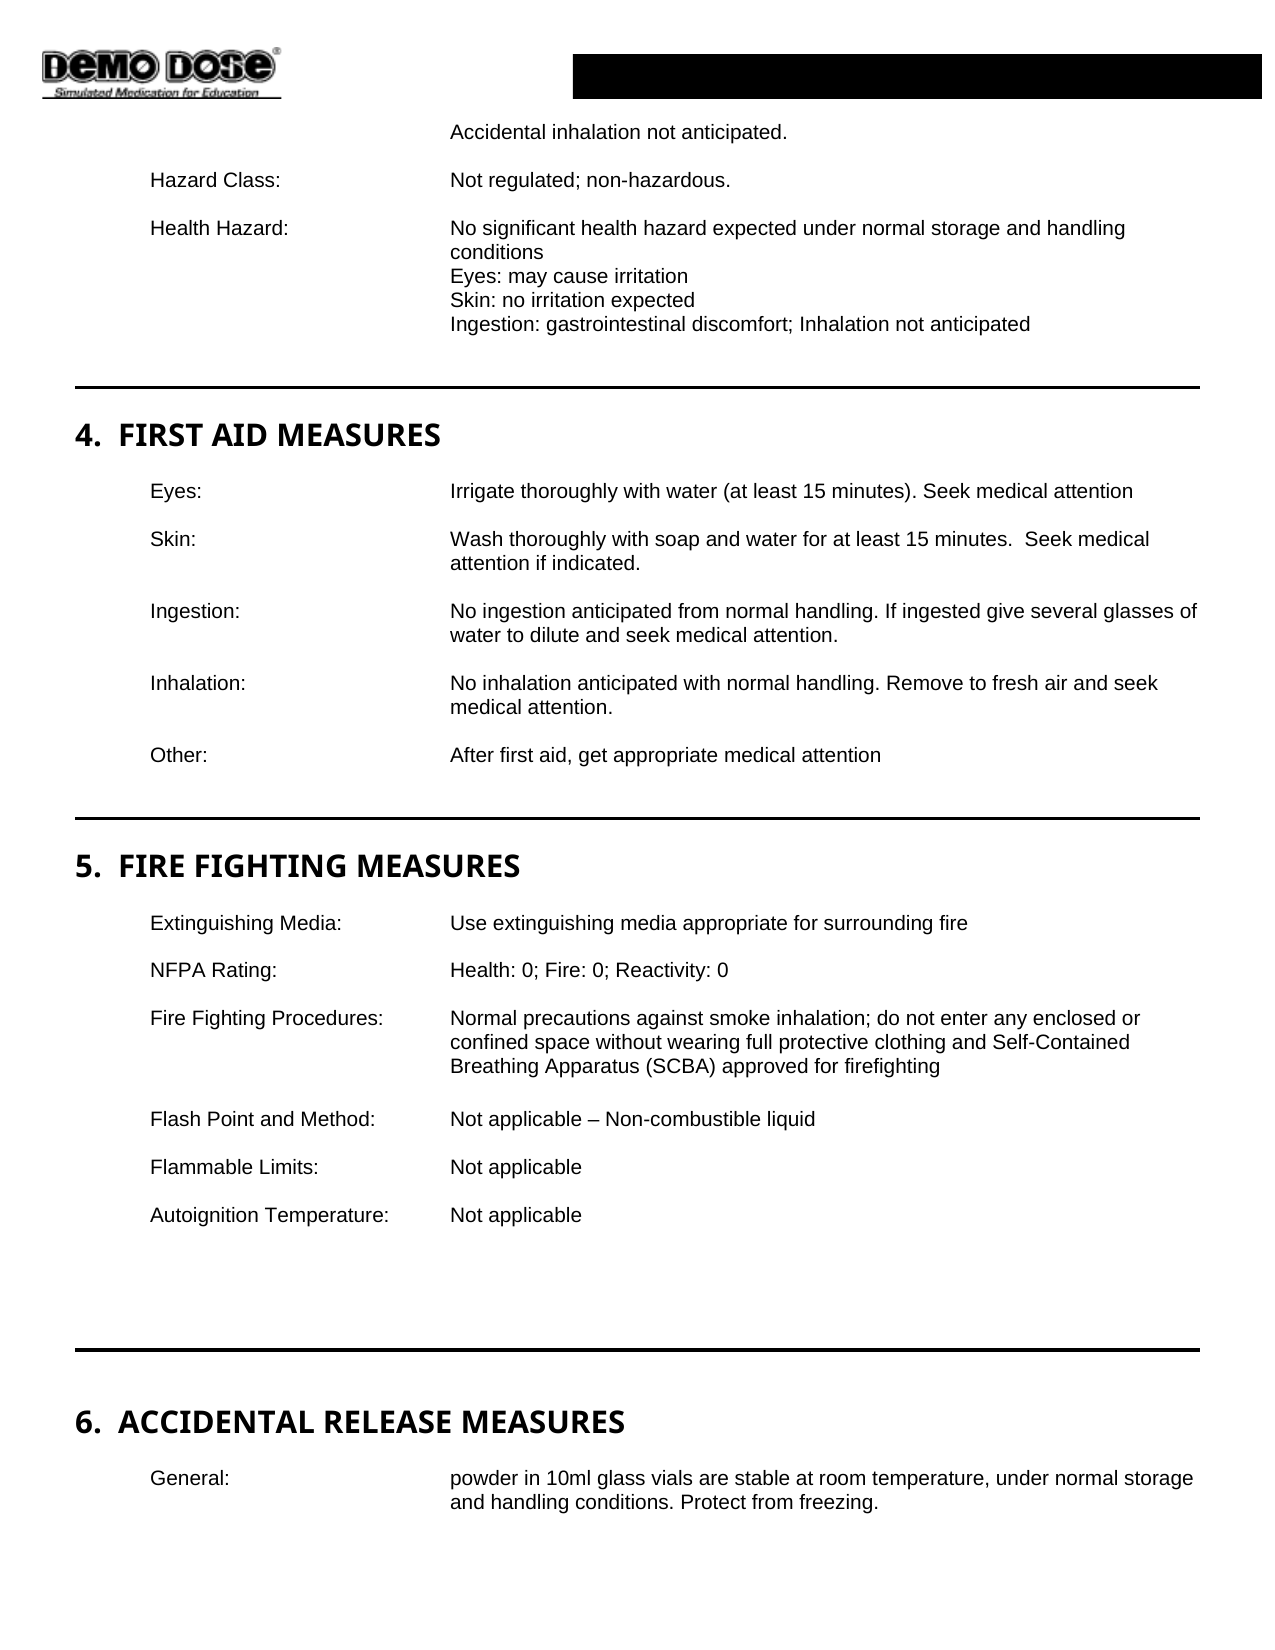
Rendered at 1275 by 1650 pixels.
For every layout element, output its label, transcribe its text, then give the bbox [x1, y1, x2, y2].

text Eyes: may cause irritation [150, 264, 1200, 288]
picture [42, 47, 282, 99]
text General: powder in 10ml glass vials are stable at room temperature, under normal storage and handling conditions. Protect from freezing. [150, 1466, 1200, 1514]
text Other: After first aid, get appropriate medical attention [150, 743, 1200, 767]
text 5. FIRE FIGHTING MEASURES [75, 844, 1200, 886]
text Health Hazard: No significant health hazard expected under normal storage and handling conditions [150, 216, 1200, 264]
text 4. FIRST AID MEASURES [75, 413, 1200, 455]
text Eyes: Irrigate thoroughly with water (at least 15 minutes). Seek medical attention [150, 479, 1200, 503]
text Flammable Limits: Not applicable [150, 1155, 1200, 1179]
text Autoignition Temperature: Not applicable [150, 1203, 1200, 1227]
text Hazard Class: Not regulated; non-hazardous. [150, 168, 1200, 192]
picture [572, 54, 1262, 99]
text Skin: Wash thoroughly with soap and water for at least 15 minutes. Seek medical attention if indicated. [150, 527, 1200, 575]
text Inhalation: No inhalation anticipated with normal handling. Remove to fresh air and seek medical attention. [150, 671, 1200, 719]
text 6. ACCIDENTAL RELEASE MEASURES [75, 1399, 1200, 1442]
text Skin: no irritation expected [150, 288, 1200, 312]
text Accidental inhalation not anticipated. [150, 120, 1200, 144]
text NFPA Rating: Health: 0; Fire: 0; Reactivity: 0 [150, 958, 1200, 982]
text Ingestion: No ingestion anticipated from normal handling. If ingested give several glasses of water to dilute and seek medical attention. [150, 599, 1200, 647]
text Ingestion: gastrointestinal discomfort; Inhalation not anticipated [150, 312, 1200, 336]
text Fire Fighting Procedures: Normal precautions against smoke inhalation; do not enter any enclosed or confined space without wearing full protective clothing and Self-Contained Breathing Apparatus (SCBA) approved for firefighting [150, 1006, 1200, 1078]
text Flash Point and Method: Not applicable – Non-combustible liquid [150, 1107, 1200, 1131]
text Extinguishing Media: Use extinguishing media appropriate for surrounding fire [150, 910, 1200, 934]
